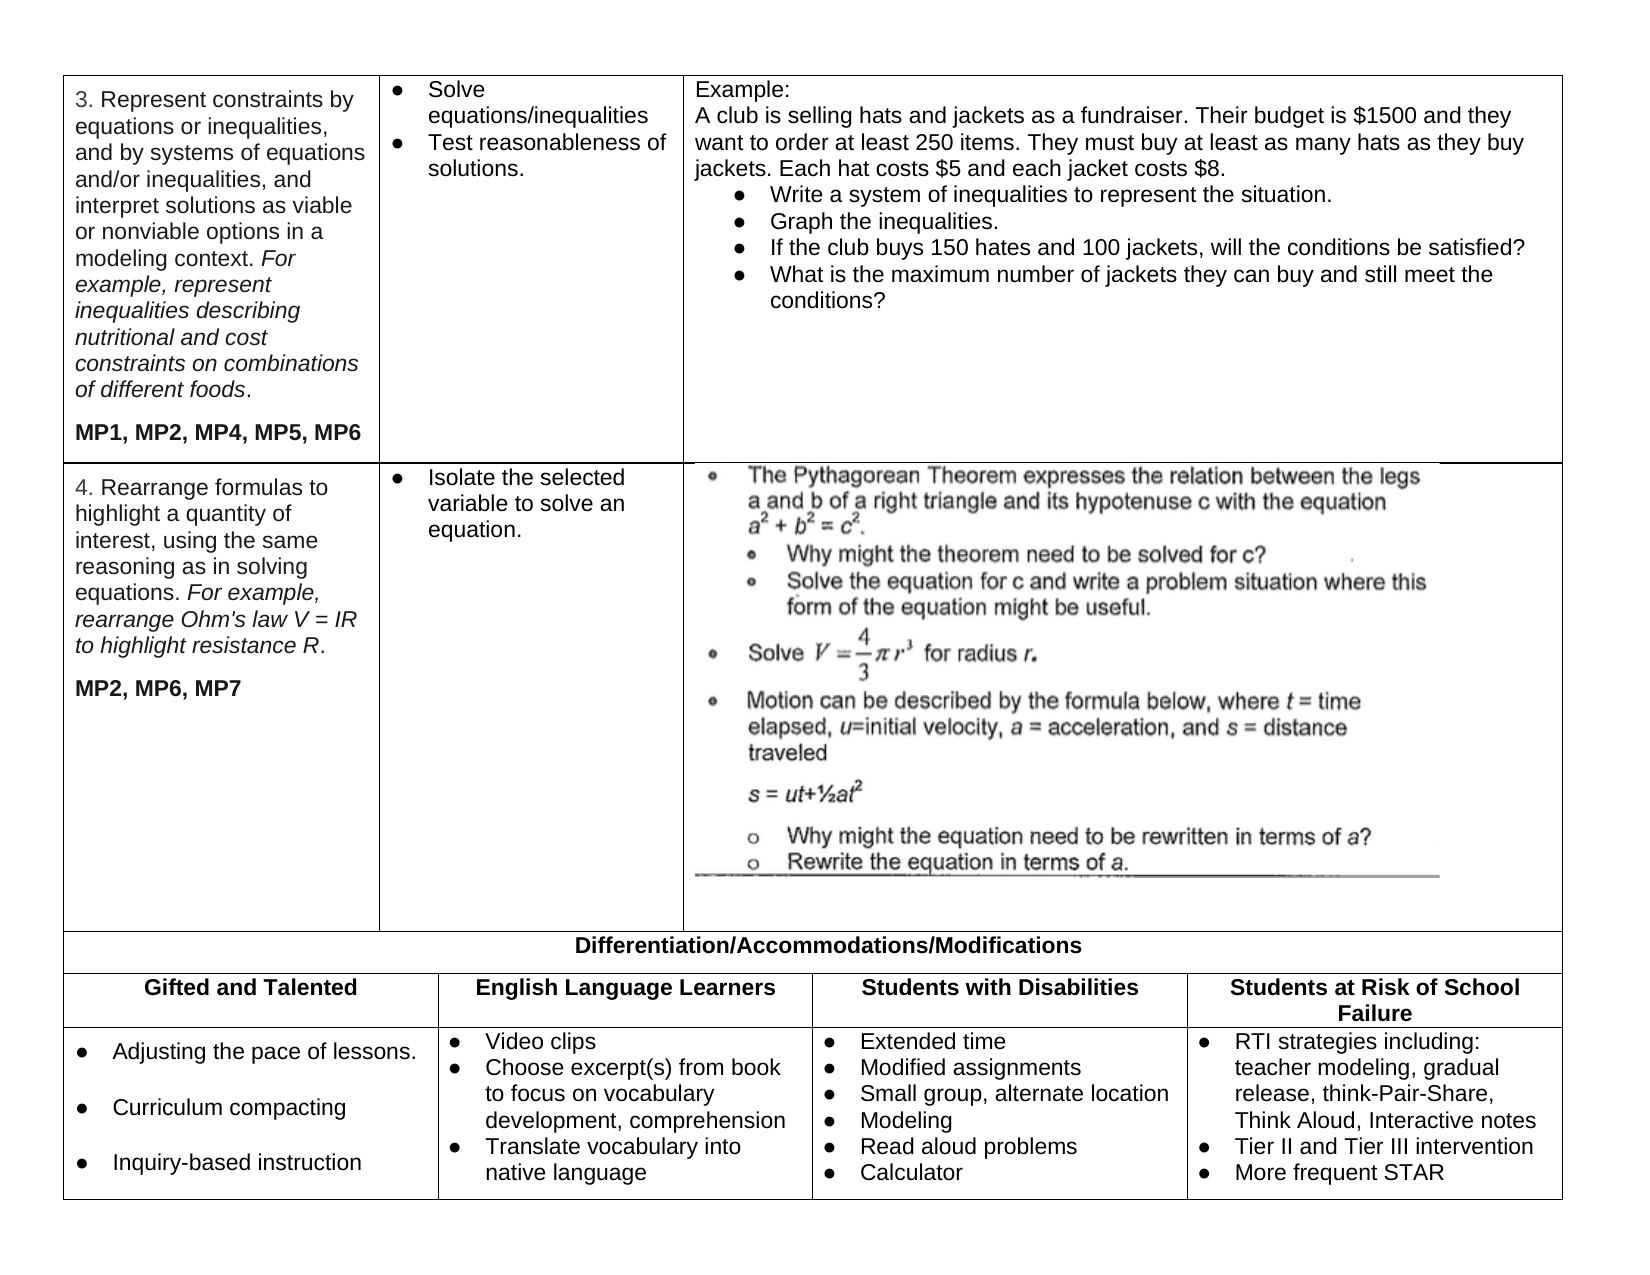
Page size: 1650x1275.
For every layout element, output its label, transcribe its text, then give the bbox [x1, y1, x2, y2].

table_cell English Language Learners [439, 974, 812, 1027]
table_cell Students at Risk of School Failure [1188, 974, 1562, 1027]
table_cell Isolate the selected variable to solve an equation. [380, 464, 683, 931]
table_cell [813, 1028, 1187, 1199]
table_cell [439, 1028, 812, 1199]
table_cell Differentiation/Accommodations/Modifications [64, 932, 1562, 972]
table_cell Gifted and Talented [64, 974, 438, 1027]
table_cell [1188, 1028, 1562, 1199]
table_cell 4. Rearrange formulas to highlight a quantity of interest, using the same reasoning as in solving equations. For example, rearrange Ohm's law V = IR to highlight resistance R. MP2, MP6, MP7 [64, 464, 379, 931]
table_cell Students with Disabilities [813, 974, 1187, 1027]
table_cell [684, 464, 1562, 931]
table_cell Example: A club is selling hats and jackets as a fundraiser. Their budget is $1500 and they want to order at least 250 items. They must buy at least as many hats as they buy jackets. Each hat costs $5 and each jacket costs $8. Write a system of inequalities to represent the situation. Graph the inequalities. If the club buys 150 hates and 100 jackets, will the conditions be satisfied? What is the maximum number of jackets they can buy and still meet the conditions? [684, 76, 1562, 462]
table_cell Solve equations/inequalities Test reasonableness of solutions. [380, 76, 683, 462]
table_cell 3. Represent constraints by equations or inequalities, and by systems of equations and/or inequalities, and interpret solutions as viable or nonviable options in a modeling context. For example, represent inequalities describing nutritional and cost constraints on combinations of different foods. MP1, MP2, MP4, MP5, MP6 [64, 76, 379, 462]
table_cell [64, 1028, 438, 1199]
picture [694, 463, 1440, 878]
